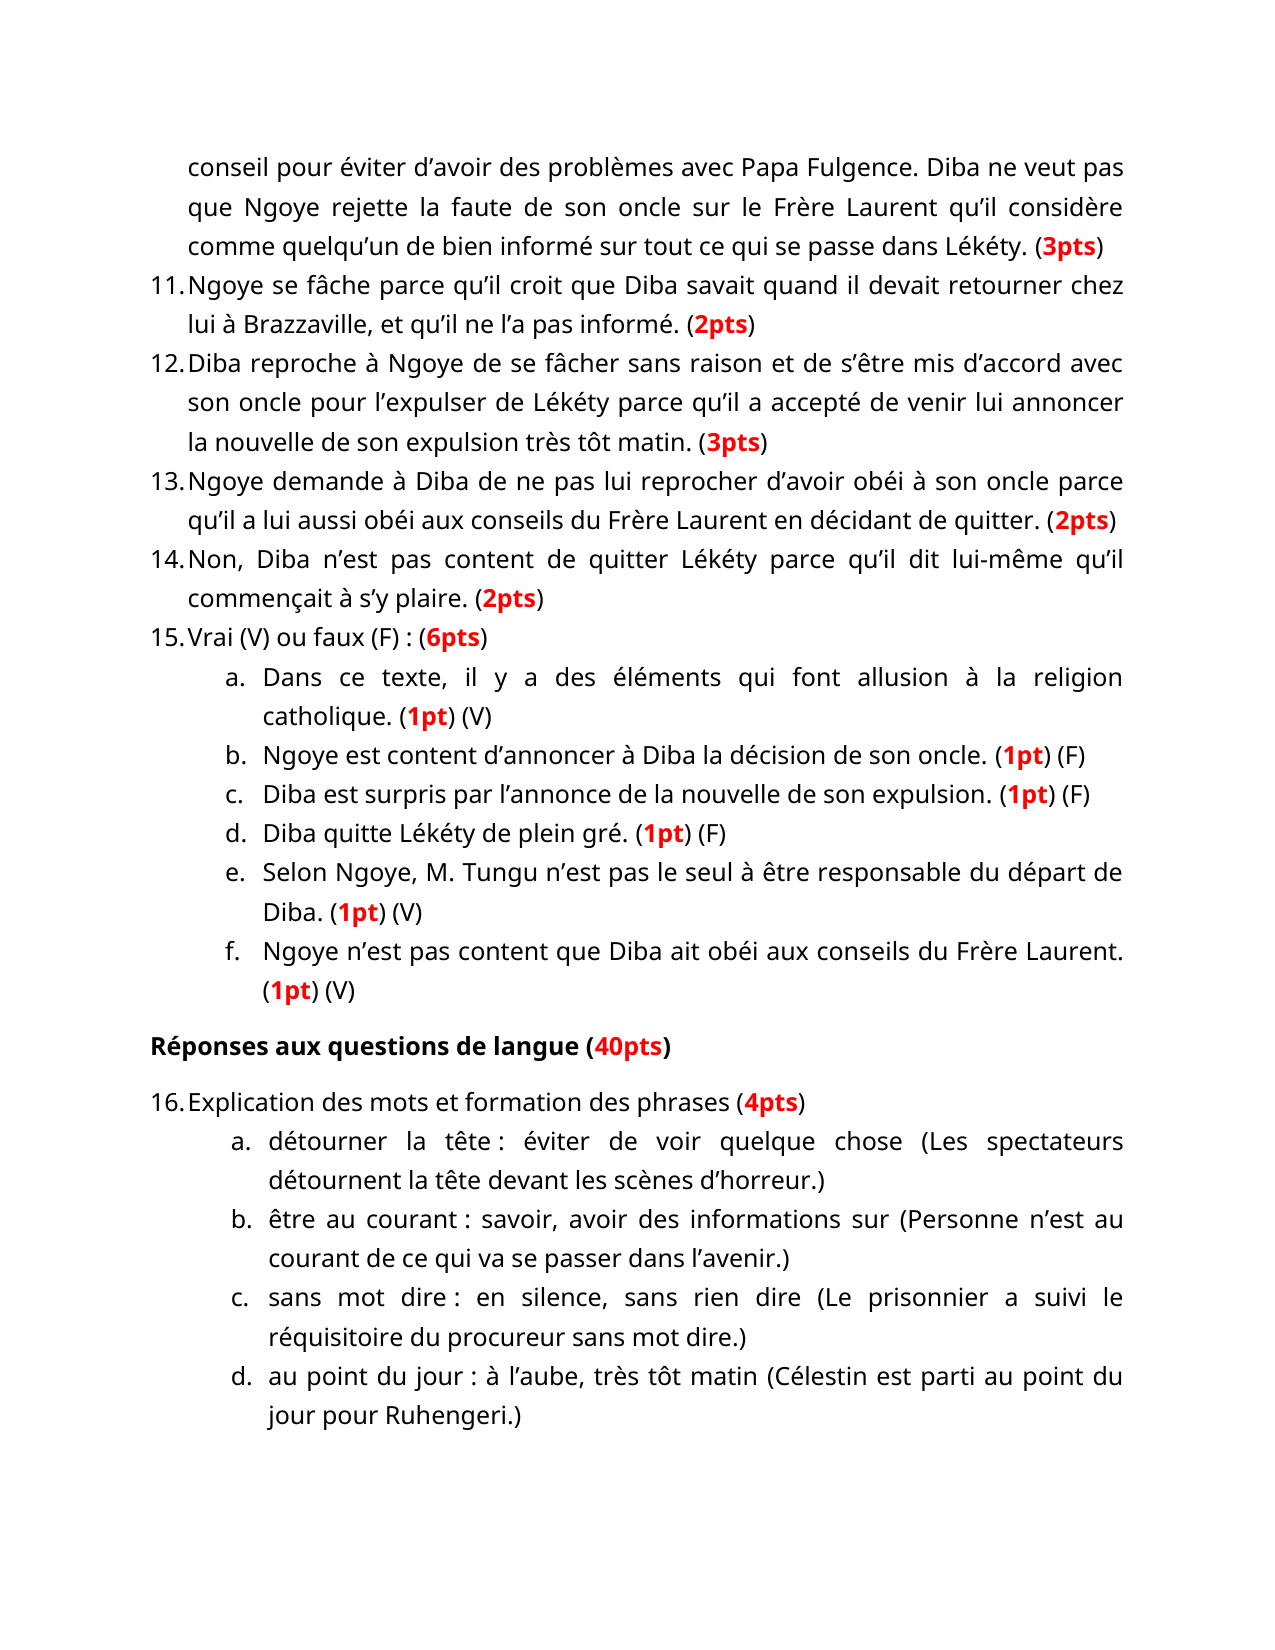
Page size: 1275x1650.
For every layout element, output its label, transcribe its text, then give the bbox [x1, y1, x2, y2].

list Ngoye est content d’annoncer à Diba la décision de son oncle. (1pt) (F) [225, 737, 1125, 772]
list Diba est surpris par l’annonce de la nouvelle de son expulsion. (1pt) (F) [225, 777, 1125, 811]
list Explication des mots et formation des phrases (4pts) [150, 1084, 1125, 1118]
text Réponses aux questions de langue (40pts) [150, 1028, 1125, 1062]
list sans mot dire : en silence, sans rien dire (Le prisonnier a suivi le réquisitoire du procureur sans mot dire.) [231, 1280, 1125, 1353]
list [150, 150, 1125, 262]
list être au courant : savoir, avoir des informations sur (Personne n’est au courant de ce qui va se passer dans l’avenir.) [231, 1202, 1125, 1275]
list Ngoye demande à Diba de ne pas lui reprocher d’avoir obéi à son oncle parce qu’il a lui aussi obéi aux conseils du Frère Laurent en décidant de quitter. (2pts) [150, 463, 1125, 537]
list Non, Diba n’est pas content de quitter Lékéty parce qu’il dit lui-même qu’il commençait à s’y plaire. (2pts) [150, 542, 1125, 615]
list Dans ce texte, il y a des éléments qui font allusion à la religion catholique. (1pt) (V) [225, 659, 1125, 732]
list au point du jour : à l’aube, très tôt matin (Célestin est parti au point du jour pour Ruhengeri.) [231, 1358, 1125, 1432]
list Ngoye n’est pas content que Diba ait obéi aux conseils du Frère Laurent. (1pt) (V) [225, 933, 1125, 1007]
list Selon Ngoye, M. Tungu n’est pas le seul à être responsable du départ de Diba. (1pt) (V) [225, 855, 1125, 928]
list Vrai (V) ou faux (F) : (6pts) [150, 620, 1125, 654]
list Diba quitte Lékéty de plein gré. (1pt) (F) [225, 816, 1125, 850]
list Diba reproche à Ngoye de se fâcher sans raison et de s’être mis d’accord avec son oncle pour l’expulser de Lékéty parce qu’il a accepté de venir lui annoncer la nouvelle de son expulsion très tôt matin. (3pts) [150, 346, 1125, 458]
list détourner la tête : éviter de voir quelque chose (Les spectateurs détournent la tête devant les scènes d’horreur.) [231, 1123, 1125, 1197]
list Ngoye se fâche parce qu’il croit que Diba savait quand il devait retourner chez lui à Brazzaville, et qu’il ne l’a pas informé. (2pts) [150, 267, 1125, 341]
